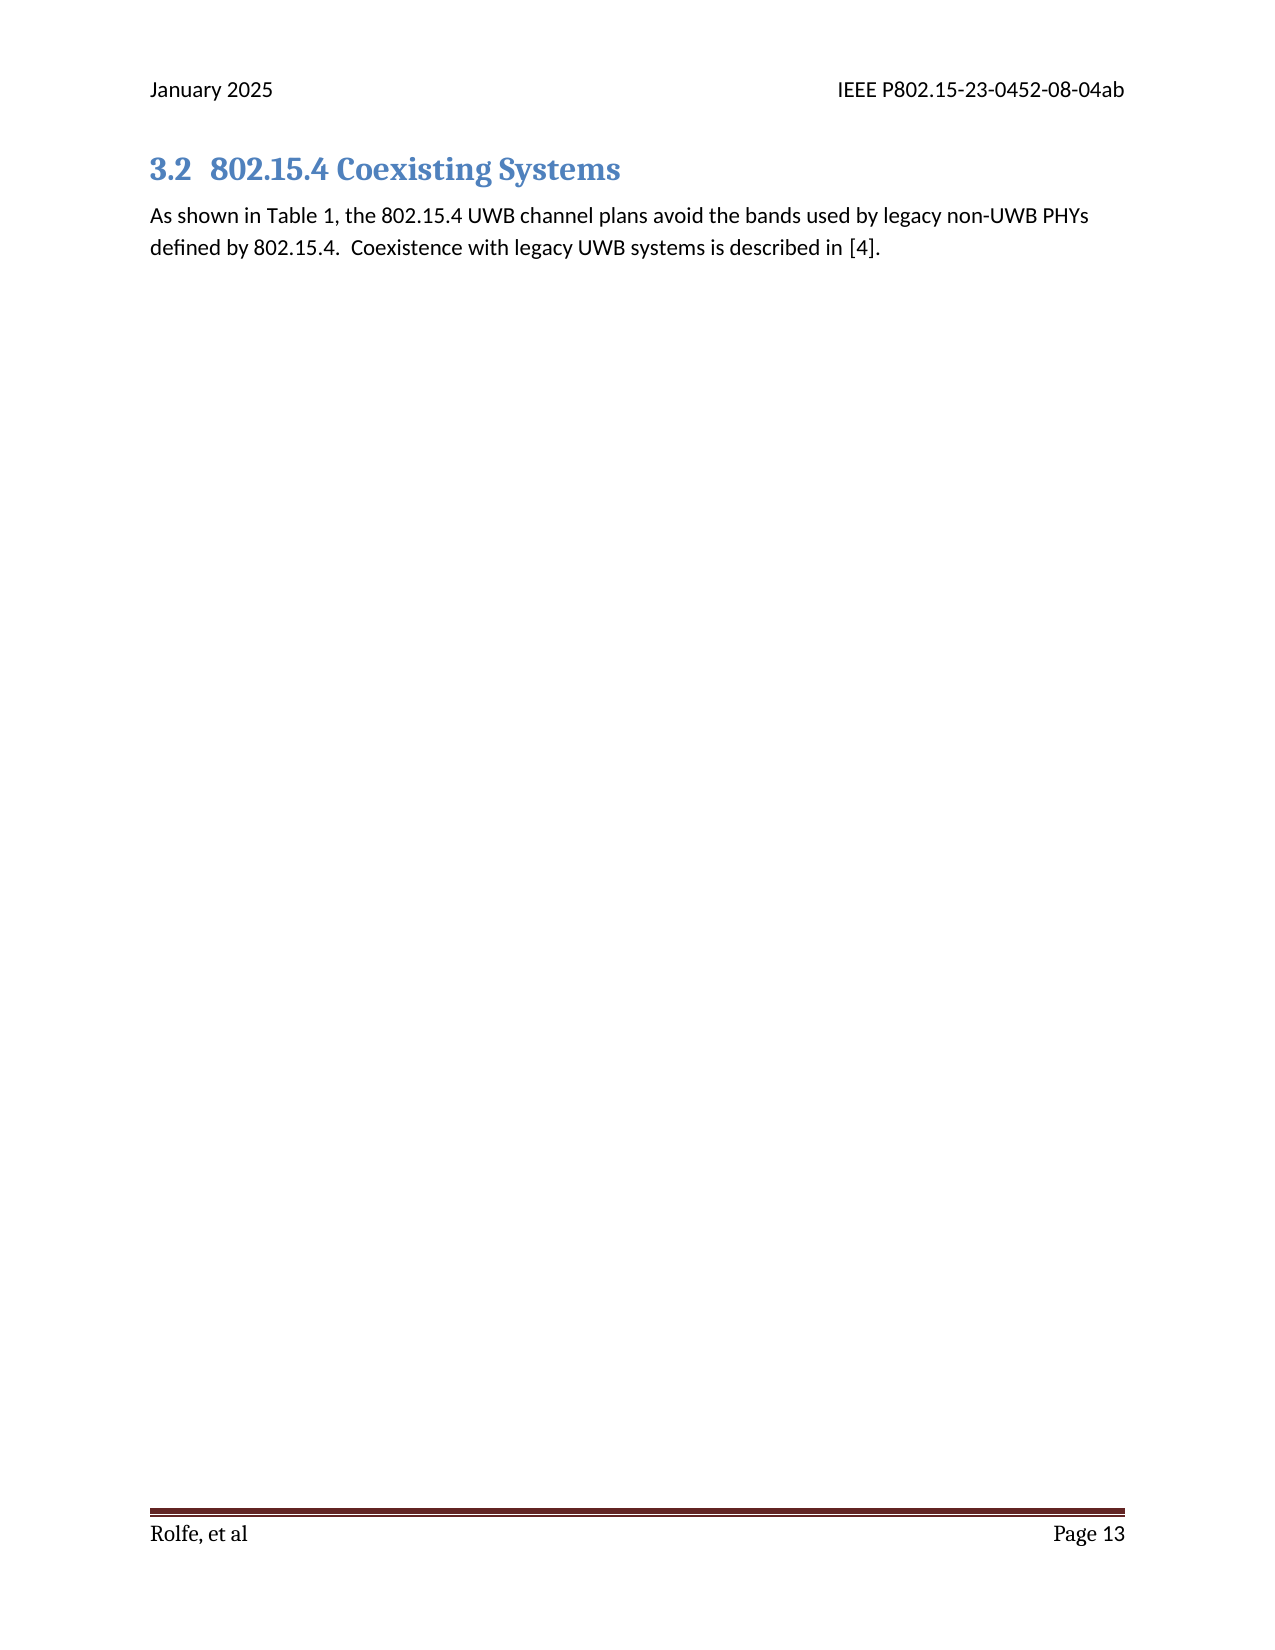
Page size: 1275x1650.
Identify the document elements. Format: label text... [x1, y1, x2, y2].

text As shown in Table 1, the 802.15.4 UWB channel plans avoid the bands used by legacy non-UWB PHYs defined by 802.15.4. Coexistence with legacy UWB systems is described in [4]. [150, 201, 1125, 261]
subtitle 802.15.4 Coexisting Systems [150, 150, 1125, 188]
